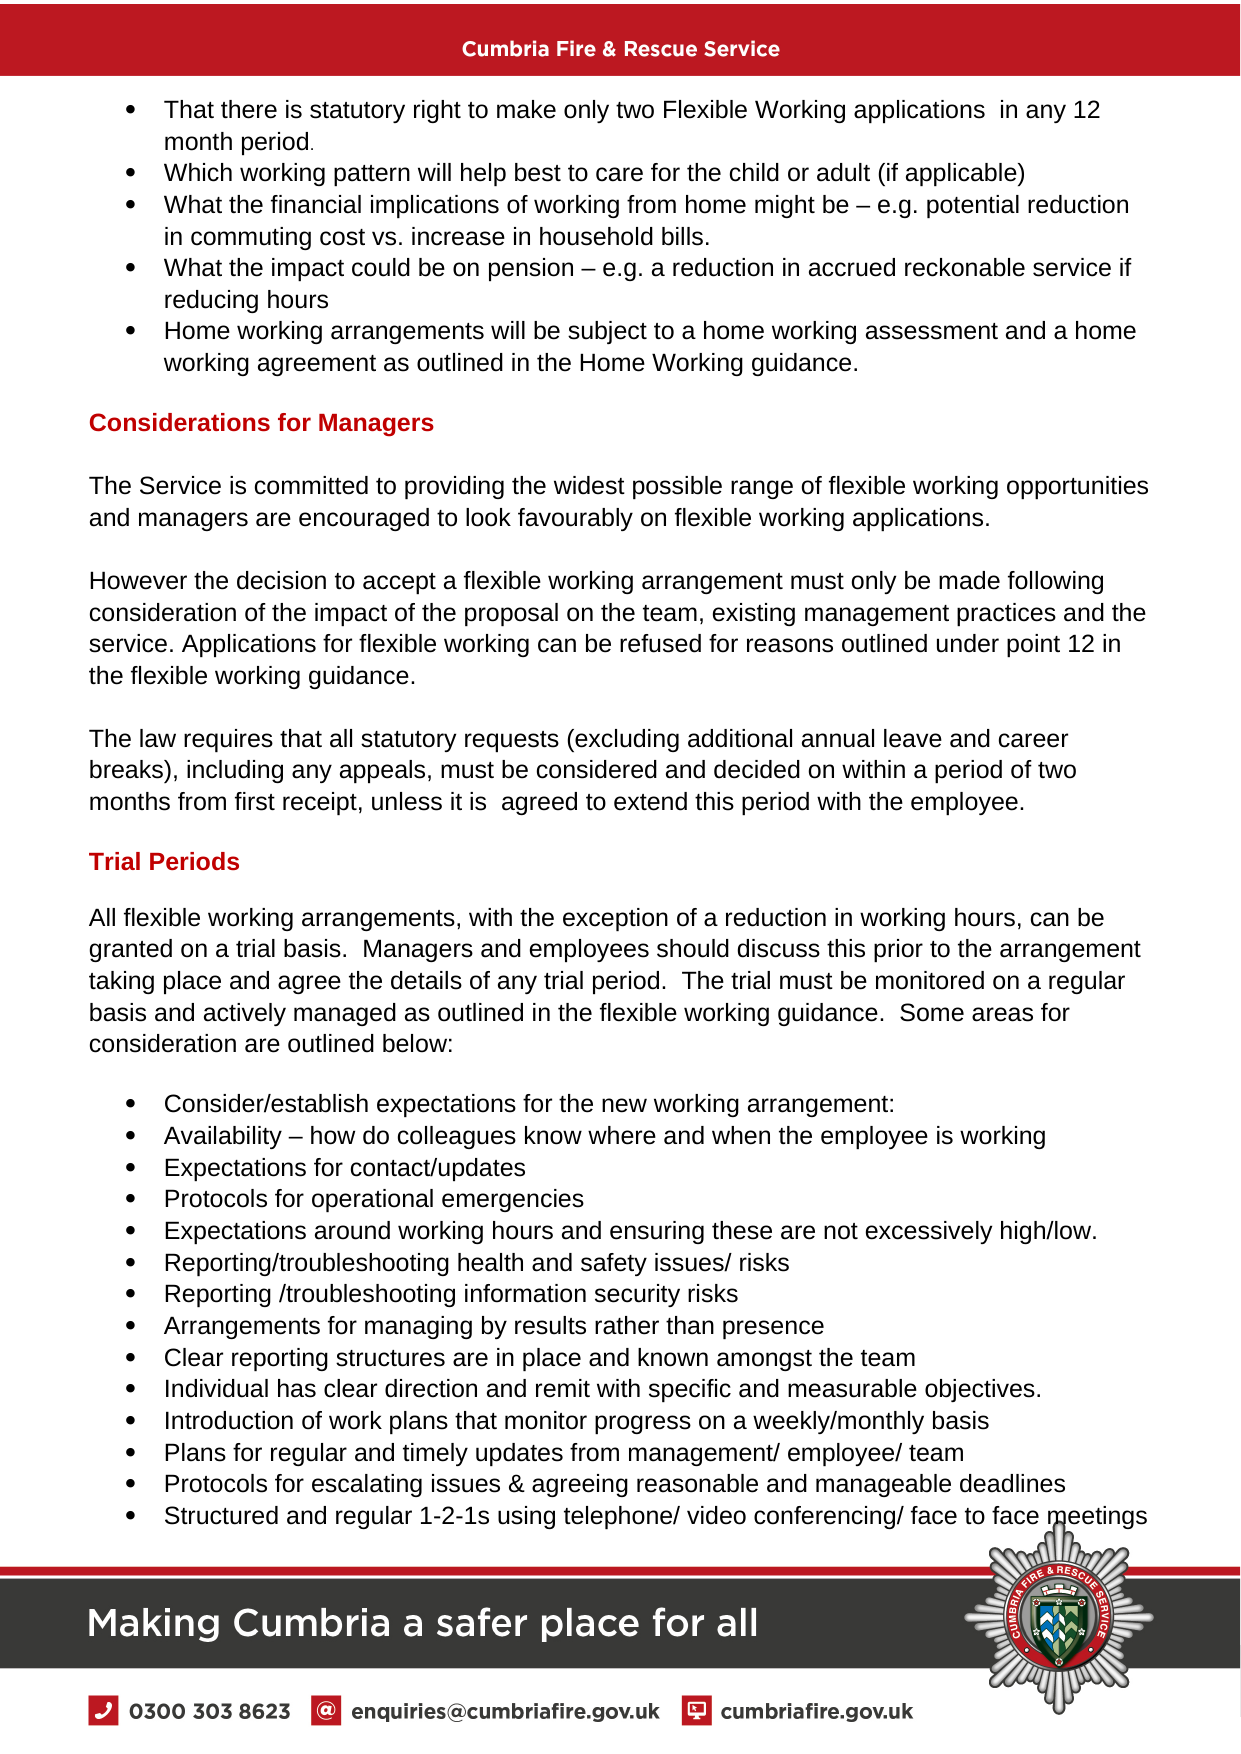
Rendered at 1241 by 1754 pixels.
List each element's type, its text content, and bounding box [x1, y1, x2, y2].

text Trial Periods [89, 847, 1152, 876]
list Individual has clear direction and remit with specific and measurable objectives. [126, 1374, 1152, 1403]
list That there is statutory right to make only two Flexible Working applications in any 12 month period. [126, 95, 1152, 155]
list Expectations around working hours and ensuring these are not excessively high/low. [126, 1216, 1152, 1245]
list Home working arrangements will be subject to a home working assessment and a home working agreement as outlined in the Home Working guidance. [126, 316, 1152, 377]
list What the impact could be on pension – e.g. a reduction in accrued reckonable service if reducing hours [126, 253, 1152, 313]
list Structured and regular 1-2-1s using telephone/ video conferencing/ face to face meetings [126, 1501, 1152, 1530]
list Plans for regular and timely updates from management/ employee/ team [126, 1438, 1152, 1467]
list Arrangements for managing by results rather than presence [126, 1311, 1152, 1340]
list What the financial implications of working from home might be – e.g. potential reduction in commuting cost vs. increase in household bills. [126, 190, 1152, 250]
list Protocols for escalating issues & agreeing reasonable and manageable deadlines [126, 1469, 1152, 1498]
list Clear reporting structures are in place and known amongst the team [126, 1343, 1152, 1372]
list Expectations for contact/updates [126, 1153, 1152, 1182]
list Consider/establish expectations for the new working arrangement: [126, 1089, 1152, 1118]
list Reporting /troubleshooting information security risks [126, 1279, 1152, 1308]
picture [0, 1506, 1241, 1754]
text All flexible working arrangements, with the exception of a reduction in working hours, can be granted on a trial basis. Managers and employees should discuss this prior to the arrangement taking place and agree the details of any trial period. The trial must be monitored on a regular basis and actively managed as outlined in the flexible working guidance. Some areas for consideration are outlined below: [89, 903, 1152, 1058]
list Introduction of work plans that monitor progress on a weekly/monthly basis [126, 1406, 1152, 1435]
list Availability – how do colleagues know where and when the employee is working [126, 1121, 1152, 1150]
text However the decision to accept a flexible working arrangement must only be made following consideration of the impact of the proposal on the team, existing management practices and the service. Applications for flexible working can be refused for reasons outlined under point 12 in the flexible working guidance. [89, 566, 1152, 689]
list Which working pattern will help best to care for the child or adult (if applicable) [126, 158, 1152, 187]
text The law requires that all statutory requests (excluding additional annual leave and career breaks), including any appeals, must be considered and decided on within a period of two months from first receipt, unless it is agreed to extend this period with the employee. [89, 724, 1152, 816]
list Reporting/troubleshooting health and safety issues/ risks [126, 1248, 1152, 1277]
picture [0, 4, 1241, 76]
text Considerations for Managers [89, 408, 1152, 437]
text The Service is committed to providing the widest possible range of flexible working opportunities and managers are encouraged to look favourably on flexible working applications. [89, 471, 1152, 532]
list Protocols for operational emergencies [126, 1184, 1152, 1213]
